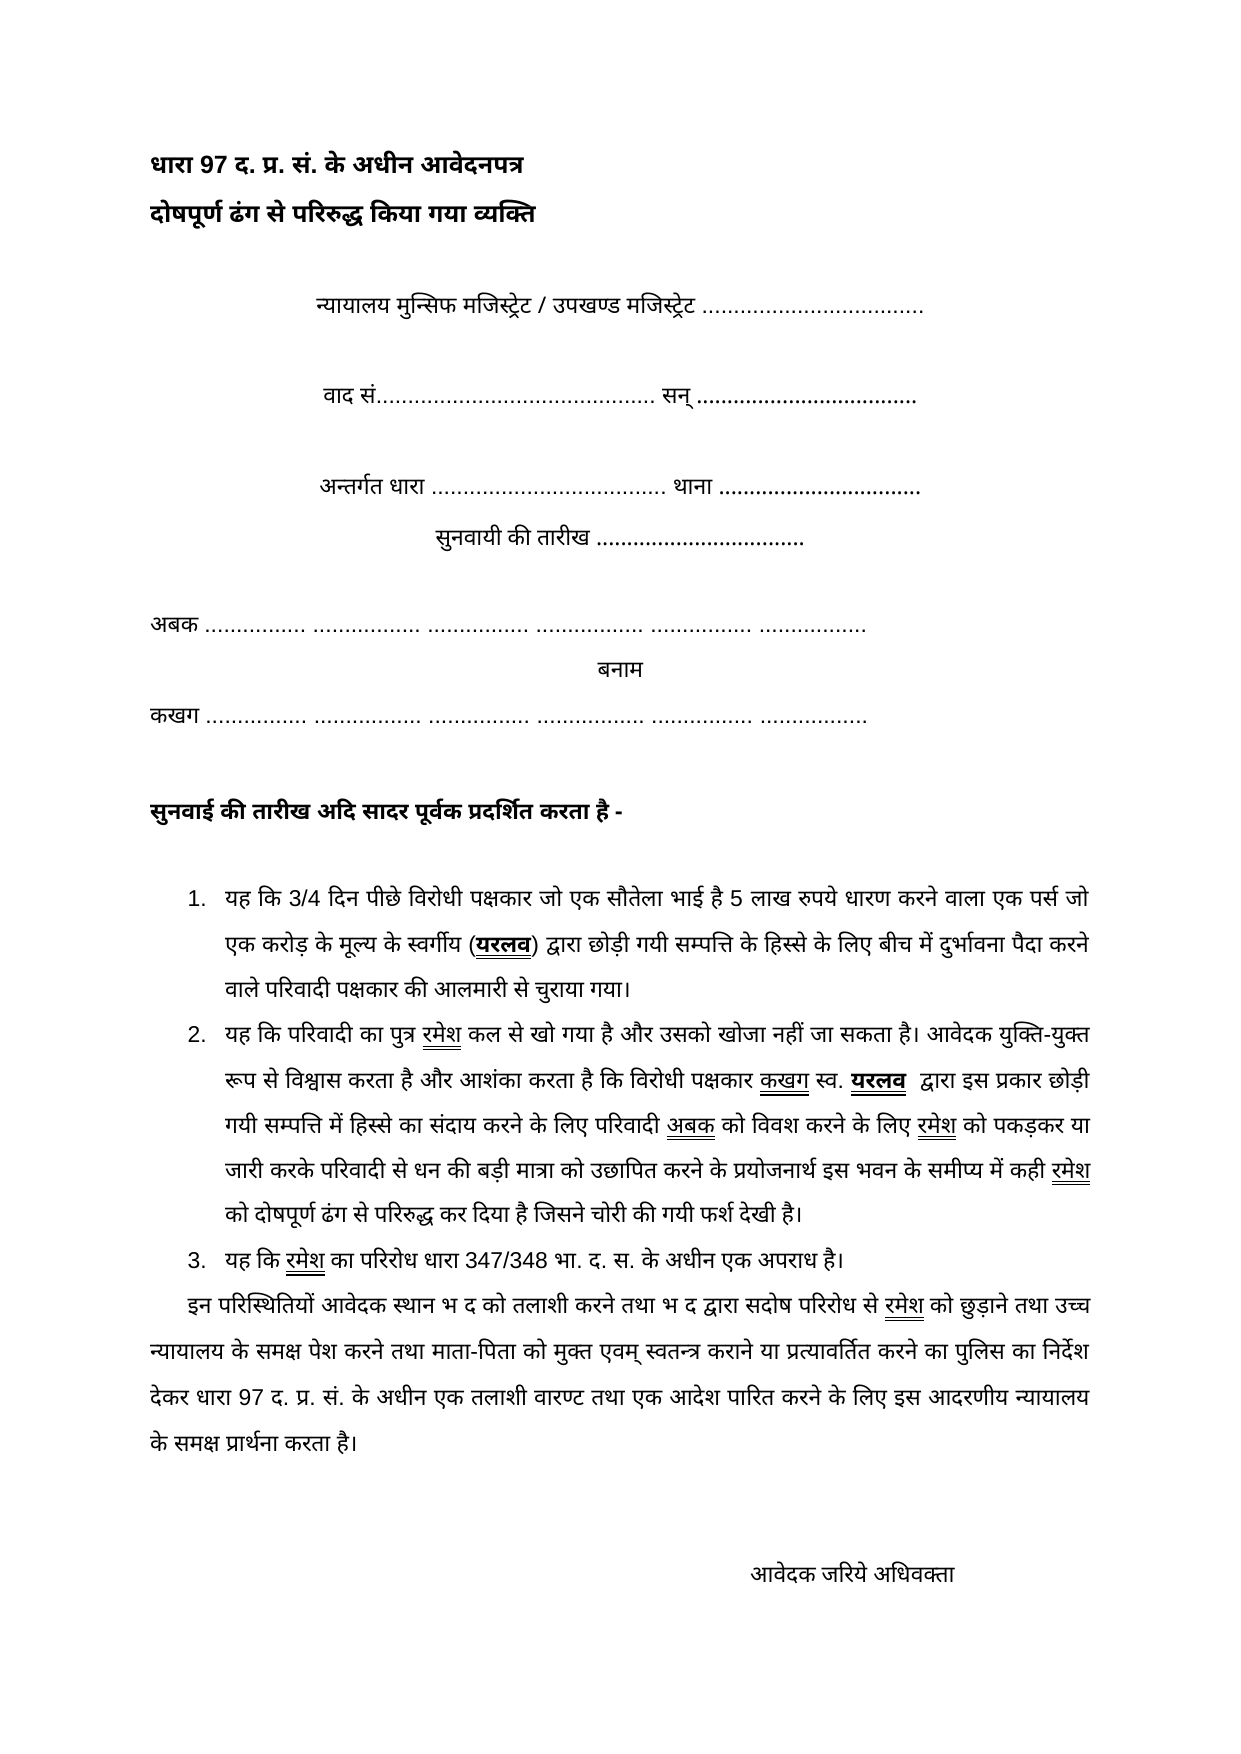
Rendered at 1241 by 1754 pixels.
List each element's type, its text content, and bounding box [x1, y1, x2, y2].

list यह कि रमेश का परिरोध धारा 347/348 भा. द. स. के अधीन एक अपराध है। [187, 1247, 1090, 1278]
text बनाम [150, 657, 1090, 687]
list यह कि 3/4 दिन पीछे विरोधी पक्षकार जो एक सौतेला भाई है 5 लाख रुपये धारण करने वाला एक पर्स जो एक करोड़ के मूल्य के स्वर्गीय (यरलव) द्वारा छोड़ी गयी सम्पत्ति के हिस्से के लिए बीच में दुर्भावना पैदा करने वाले परिवादी पक्षकार की आलमारी से चुराया गया। [187, 885, 1090, 1006]
text सुनवाई की तारीख अदि सादर पूर्वक प्रदर्शित करता है - [150, 795, 1090, 829]
text दोषपूर्ण ढंग से परिरुद्ध किया गया व्यक्ति [150, 200, 1090, 233]
text सुनवायी की तारीख .................................. [150, 520, 1090, 554]
text न्यायालय मुन्सिफ मजिस्ट्रेट / उपखण्ड मजिस्ट्रेट ................................... [150, 289, 1090, 323]
text अन्तर्गत धारा ..................................... थाना ................................. [150, 470, 1090, 503]
text कखग ................ ................. ................ ................. ................ ................. [150, 702, 1090, 732]
list यह कि परिवादी का पुत्र रमेश कल से खो गया है और उसको खोजा नहीं जा सकता है। आवेदक युक्ति-युक्त रूप से विश्वास करता है और आशंका करता है कि विरोधी पक्षकार कखग स्व. यरलव द्वारा इस प्रकार छोड़ी गयी सम्पत्ति में हिस्से का संदाय करने के लिए परिवादी अबक को विवश करने के लिए रमेश को पकड़कर या जारी करके परिवादी से धन की बड़ी मात्रा को उछापित करने के प्रयोजनार्थ इस भवन के समीप्य में कही रमेश को दोषपूर्ण ढंग से परिरुद्ध कर दिया है जिसने चोरी की गयी फर्श देखी है। [187, 1021, 1090, 1232]
text धारा 97 द. प्र. सं. के अधीन आवेदनपत्र [150, 150, 1090, 184]
text वाद सं............................................ सन् .................................... [150, 379, 1090, 413]
text इन परिस्थितियों आवेदक स्थान भ द को तलाशी करने तथा भ द द्वारा सदोष परिरोध से रमेश को छुड़ाने तथा उच्च न्यायालय के समक्ष पेश करने तथा माता-पिता को मुक्त एवम् स्वतन्त्र कराने या प्रत्यावर्तित करने का पुलिस का निर्देश देकर धारा 97 द. प्र. सं. के अधीन एक तलाशी वारण्ट तथा एक आदेश पारित करने के लिए इस आदरणीय न्यायालय के समक्ष प्रार्थना करता है। [150, 1293, 1090, 1460]
text अबक ................ ................. ................ ................. ................ ................. [150, 611, 1090, 641]
text आवेदक जरिये अधिवक्ता [750, 1562, 1090, 1592]
